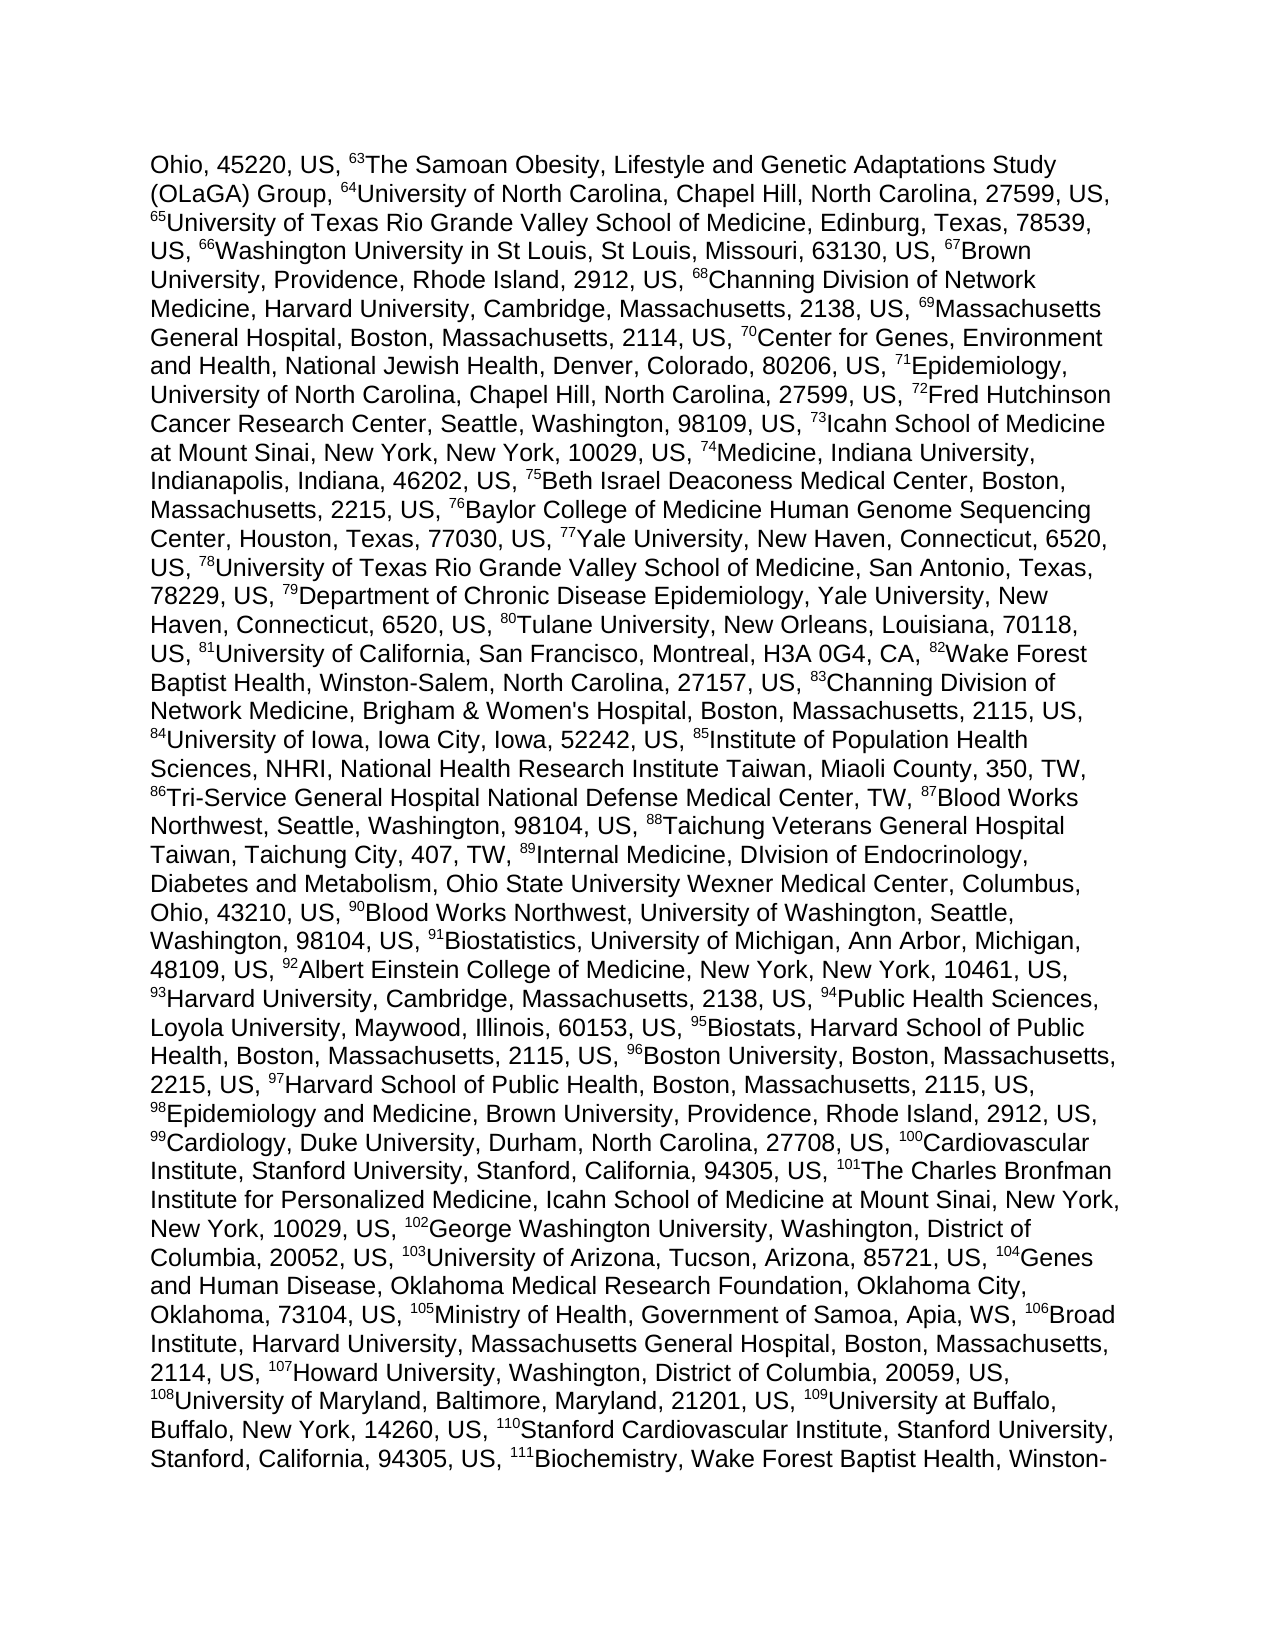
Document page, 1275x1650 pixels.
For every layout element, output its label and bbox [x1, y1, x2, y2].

text [150, 150, 1125, 1472]
